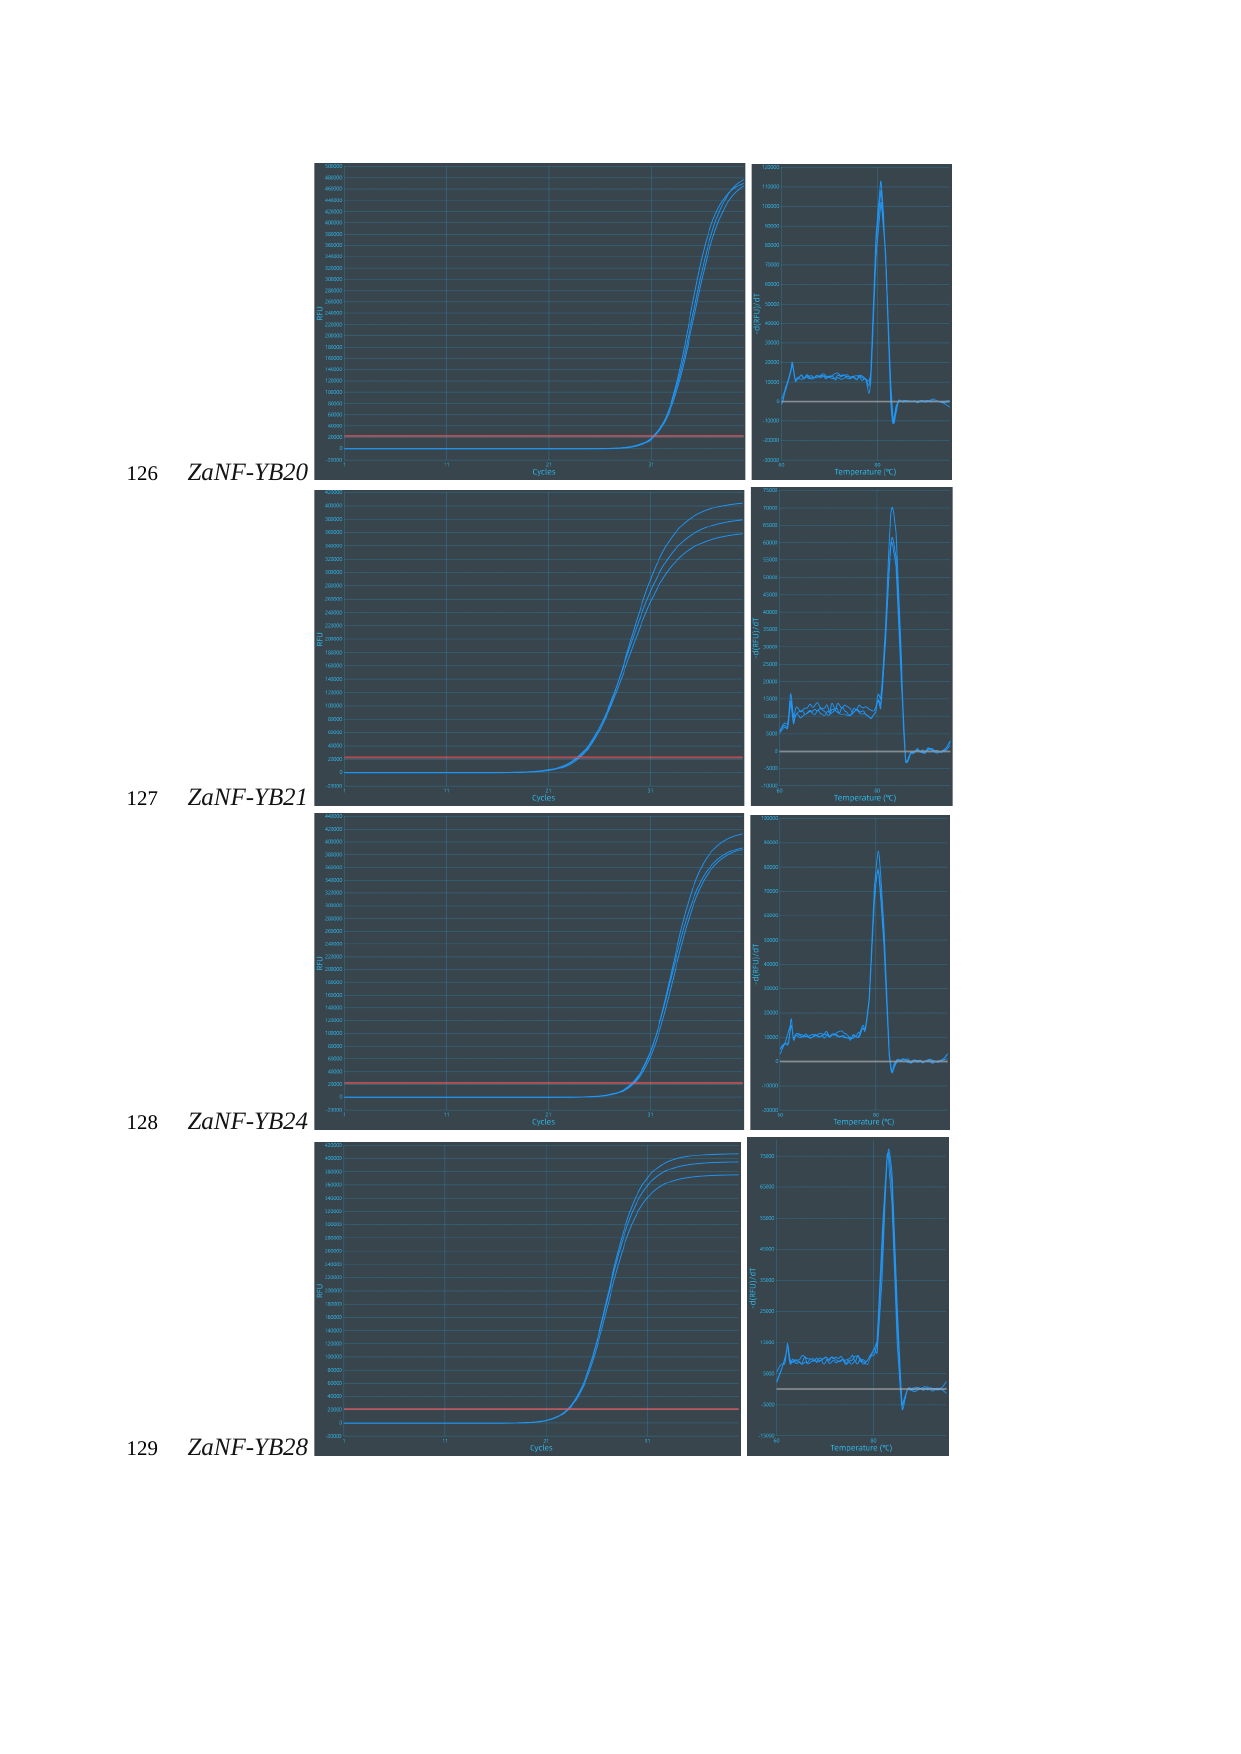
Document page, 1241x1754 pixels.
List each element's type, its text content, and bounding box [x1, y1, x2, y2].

picture [750, 487, 953, 806]
picture [747, 1137, 949, 1456]
picture [314, 1142, 741, 1456]
picture [314, 163, 746, 480]
picture [751, 164, 952, 480]
picture [314, 490, 745, 806]
picture [314, 813, 745, 1130]
picture [750, 815, 950, 1130]
